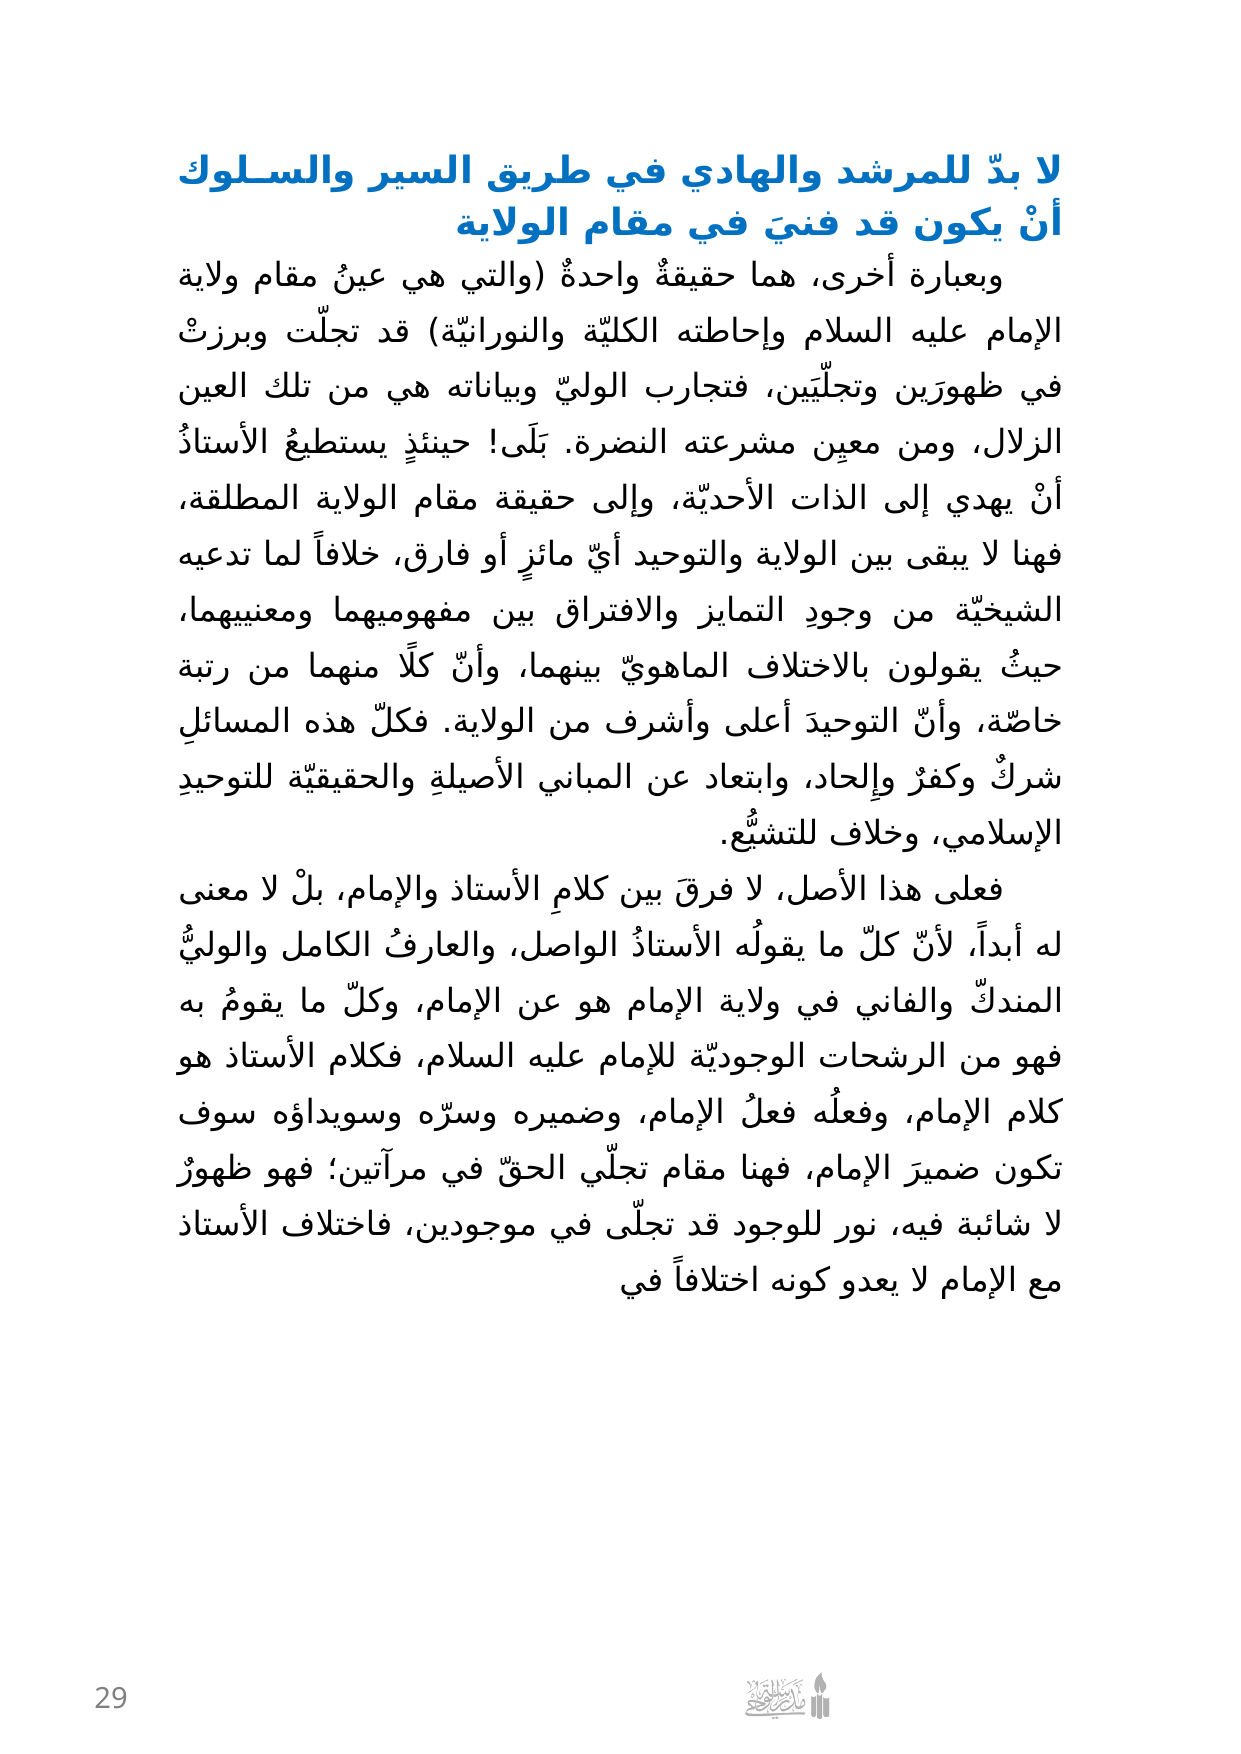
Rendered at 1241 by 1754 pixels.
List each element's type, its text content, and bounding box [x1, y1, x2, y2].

title لا بدّ للمرشد والهادي في طريق السير والسلوك أنْ يكون قد فنيَ في مقام الولاية [177, 148, 1063, 244]
text وبعبارة أخرى، هما حقيقةٌ واحدةٌ (والتي هي عينُ مقام ولاية الإمام عليه السلام وإحاطته الكليّة والنورانيّة) قد تجلّت وبرزتْ في ظهورَين وتجلّيَين، فتجارب الوليّ وبياناته هي من تلك العين الزلال، ومن معيِن مشرعته النضرة. بَلَى! حينئذٍ يستطيعُ الأستاذُ أنْ يهدي إلى الذات الأحديّة، وإلى حقيقة مقام الولاية المطلقة، فهنا لا يبقى بين الولاية والتوحيد أيّ مائزٍ أو فارق، خلافاً لما تدعيه الشيخيّة من وجودِ التمايز والافتراق بين مفهوميهما ومعنييهما، حيثُ يقولون بالاختلاف الماهويّ بينهما، وأنّ كلًا منهما من رتبة خاصّة، وأنّ التوحيدَ أعلى وأشرف من الولاية. فكلّ هذه المسائلِ شركٌ وكفرٌ وإِلحاد، وابتعاد عن المباني الأصيلةِ والحقيقيّة للتوحيدِ الإسلامي، وخلاف للتشيُّع. [177, 253, 1063, 867]
text فعلى هذا الأصل، لا فرقَ بين كلامِ الأستاذ والإمام، بلْ لا معنى له أبداً، لأنّ كلّ ما يقولُه الأستاذُ الواصل، والعارفُ الكامل والوليُّ المندكّ والفاني في ولاية الإمام هو عن الإمام، وكلّ ما يقومُ به فهو من الرشحات الوجوديّة للإمام عليه السلام، فكلام الأستاذ هو كلام الإمام، وفعلُه فعلُ الإمام، وضميره وسرّه وسويداؤه سوف تكون ضميرَ الإمام، فهنا مقام تجلّي الحقّ في مرآتين؛ فهو ظهورٌ لا شائبة فيه، نور للوجود قد تجلّى في موجودين، فاختلاف الأستاذ مع الإمام لا يعدو كونه اختلافاً في‏ [177, 867, 1063, 1314]
picture [745, 1672, 830, 1719]
